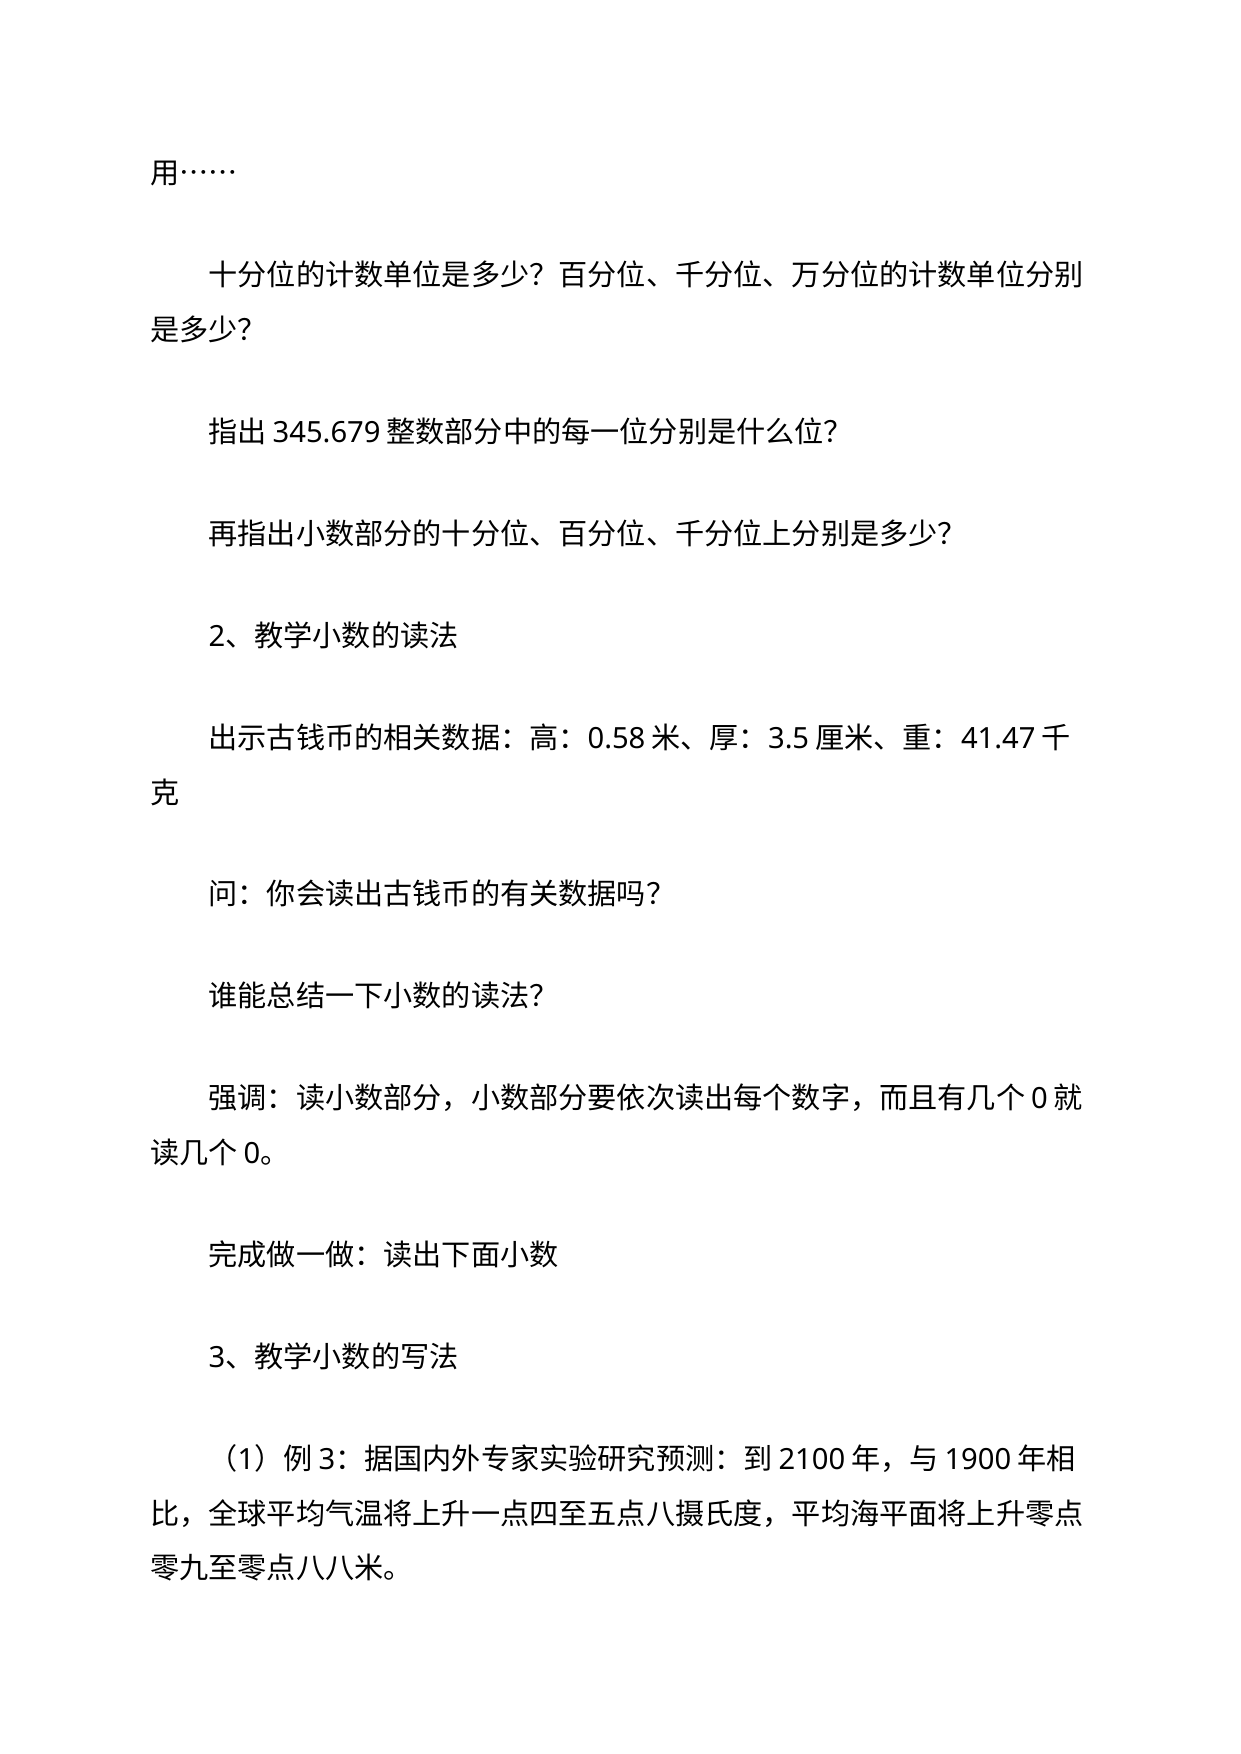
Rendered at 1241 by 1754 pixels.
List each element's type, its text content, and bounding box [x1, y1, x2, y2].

text 再指出小数部分的十分位、百分位、千分位上分别是多少？ [150, 510, 1090, 553]
text 3、教学小数的写法 [150, 1333, 1090, 1376]
text 2、教学小数的读法 [150, 612, 1090, 654]
text （1）例3：据国内外专家实验研究预测：到2100年，与1900年相比，全球平均气温将上升一点四至五点八摄氏度，平均海平面将上升零点零九至零点八八米。 [150, 1435, 1090, 1587]
text 问：你会读出古钱币的有关数据吗？ [150, 871, 1090, 913]
text 指出345.679整数部分中的每一位分别是什么位？ [150, 408, 1090, 451]
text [150, 150, 1090, 192]
text 谁能总结一下小数的读法？ [150, 973, 1090, 1015]
text 强调：读小数部分，小数部分要依次读出每个数字，而且有几个0就读几个0。 [150, 1074, 1090, 1172]
text 完成做一做：读出下面小数 [150, 1231, 1090, 1274]
text 出示古钱币的相关数据：高：0.58米、厚：3.5厘米、重：41.47千克 [150, 714, 1090, 811]
text 十分位的计数单位是多少？百分位、千分位、万分位的计数单位分别是多少？ [150, 252, 1090, 349]
